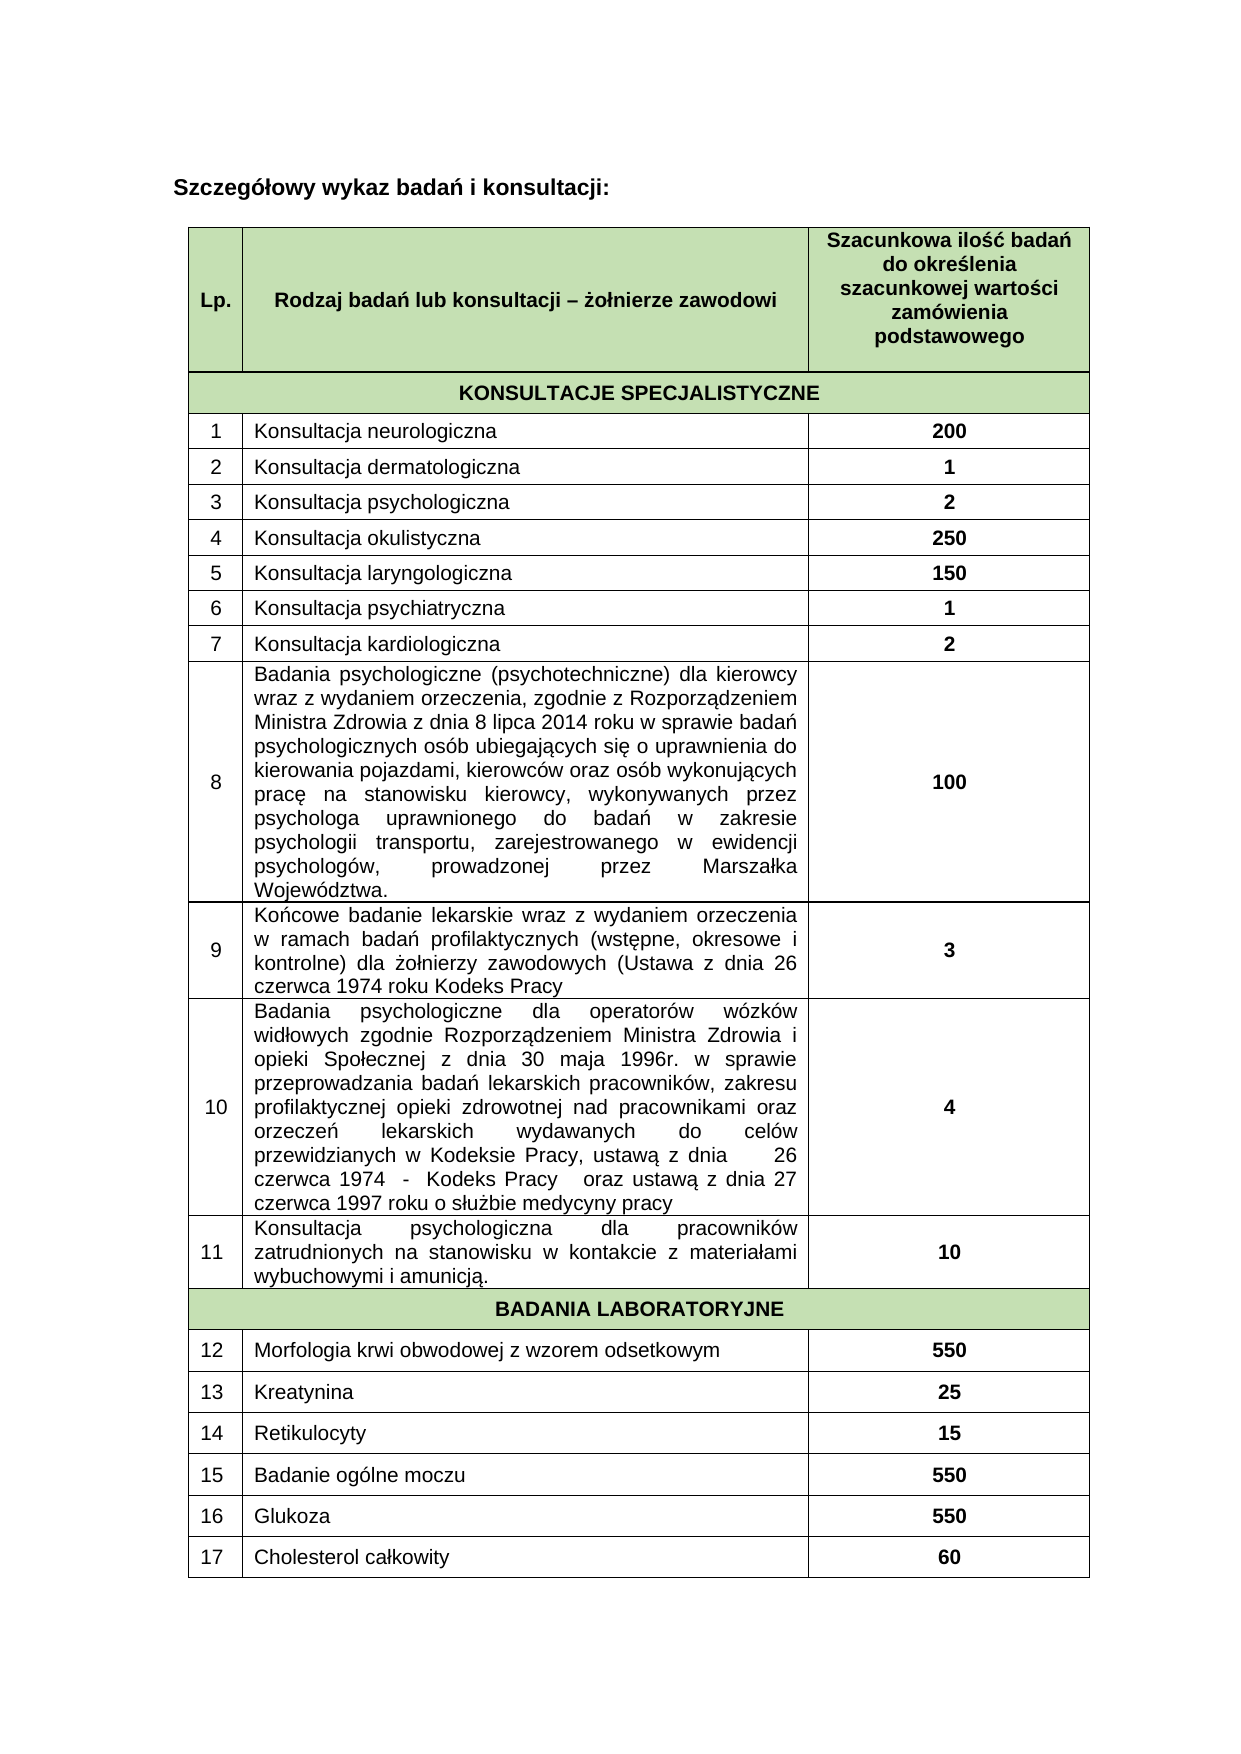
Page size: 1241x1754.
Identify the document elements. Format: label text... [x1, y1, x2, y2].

table_cell Konsultacja laryngologiczna [243, 556, 808, 590]
table_cell 100 [809, 662, 1089, 901]
table_cell KONSULTACJE SPECJALISTYCZNE [189, 373, 1089, 413]
table_cell 25 [809, 1372, 1089, 1412]
table_cell Badania psychologiczne dla operatorów wózków widłowych zgodnie Rozporządzeniem Ministra Zdrowia i opieki Społecznej z dnia 30 maja 1996r. w sprawie przeprowadzania badań lekarskich pracowników, zakresu profilaktycznej opieki zdrowotnej nad pracownikami oraz orzeczeń lekarskich wydawanych do celów przewidzianych w Kodeksie Pracy, ustawą z dnia 26 czerwca 1974 - Kodeks Pracy oraz ustawą z dnia 27 czerwca 1997 roku o służbie medycyny pracy [243, 999, 808, 1215]
table_cell 17 [189, 1537, 242, 1577]
table_cell 10 [809, 1216, 1089, 1288]
table_cell 1 [809, 591, 1089, 625]
table_cell Konsultacja psychologiczna dla pracowników zatrudnionych na stanowisku w kontakcie z materiałami wybuchowymi i amunicją. [243, 1216, 808, 1288]
table_cell Konsultacja kardiologiczna [243, 626, 808, 661]
table_cell Kreatynina [243, 1372, 808, 1412]
table_cell 60 [809, 1537, 1089, 1577]
table_cell 8 [189, 662, 242, 901]
table_cell 3 [189, 485, 242, 519]
table_cell 15 [189, 1454, 242, 1494]
table_cell 2 [189, 449, 242, 484]
table_cell 200 [809, 414, 1089, 448]
table_cell 11 [189, 1216, 242, 1288]
table_cell 15 [809, 1413, 1089, 1453]
table_cell 4 [809, 999, 1089, 1215]
table_cell 6 [189, 591, 242, 625]
table_cell 3 [809, 903, 1089, 998]
table_cell Glukoza [243, 1496, 808, 1536]
table_cell Konsultacja okulistyczna [243, 520, 808, 554]
table_cell 2 [809, 626, 1089, 661]
table_header Lp. [189, 228, 242, 371]
table_cell 9 [189, 903, 242, 998]
table_cell Końcowe badanie lekarskie wraz z wydaniem orzeczenia w ramach badań profilaktycznych (wstępne, okresowe i kontrolne) dla żołnierzy zawodowych (Ustawa z dnia 26 czerwca 1974 roku Kodeks Pracy [243, 903, 808, 998]
table_cell Cholesterol całkowity [243, 1537, 808, 1577]
table_header Szacunkowa ilość badań do określenia szacunkowej wartości zamówienia podstawowego [809, 228, 1089, 371]
table_cell BADANIA LABORATORYJNE [189, 1289, 1089, 1329]
table_cell 2 [809, 485, 1089, 519]
table_cell 7 [189, 626, 242, 661]
table_header Rodzaj badań lub konsultacji – żołnierze zawodowi [243, 228, 808, 371]
table_cell Badania psychologiczne (psychotechniczne) dla kierowcy wraz z wydaniem orzeczenia, zgodnie z Rozporządzeniem Ministra Zdrowia z dnia 8 lipca 2014 roku w sprawie badań psychologicznych osób ubiegających się o uprawnienia do kierowania pojazdami, kierowców oraz osób wykonujących pracę na stanowisku kierowcy, wykonywanych przez psychologa uprawnionego do badań w zakresie psychologii transportu, zarejestrowanego w ewidencji psychologów, prowadzonej przez Marszałka Województwa. [243, 662, 808, 901]
table_cell Badanie ogólne moczu [243, 1454, 808, 1494]
table_cell 550 [809, 1454, 1089, 1494]
table_cell Konsultacja psychiatryczna [243, 591, 808, 625]
text Szczegółowy wykaz badań i konsultacji: [148, 174, 1093, 200]
table_cell 550 [809, 1330, 1089, 1371]
table_cell 16 [189, 1496, 242, 1536]
table_cell 10 [189, 999, 242, 1215]
table_cell Retikulocyty [243, 1413, 808, 1453]
table_cell 250 [809, 520, 1089, 554]
table_cell 12 [189, 1330, 242, 1371]
table_cell 13 [189, 1372, 242, 1412]
table_cell Morfologia krwi obwodowej z wzorem odsetkowym [243, 1330, 808, 1371]
table_cell Konsultacja neurologiczna [243, 414, 808, 448]
table_cell 14 [189, 1413, 242, 1453]
table_cell 1 [189, 414, 242, 448]
table_cell 5 [189, 556, 242, 590]
table_cell 4 [189, 520, 242, 554]
table_cell 550 [809, 1496, 1089, 1536]
table_cell 1 [809, 449, 1089, 484]
table_cell 150 [809, 556, 1089, 590]
table_cell Konsultacja psychologiczna [243, 485, 808, 519]
table_cell Konsultacja dermatologiczna [243, 449, 808, 484]
